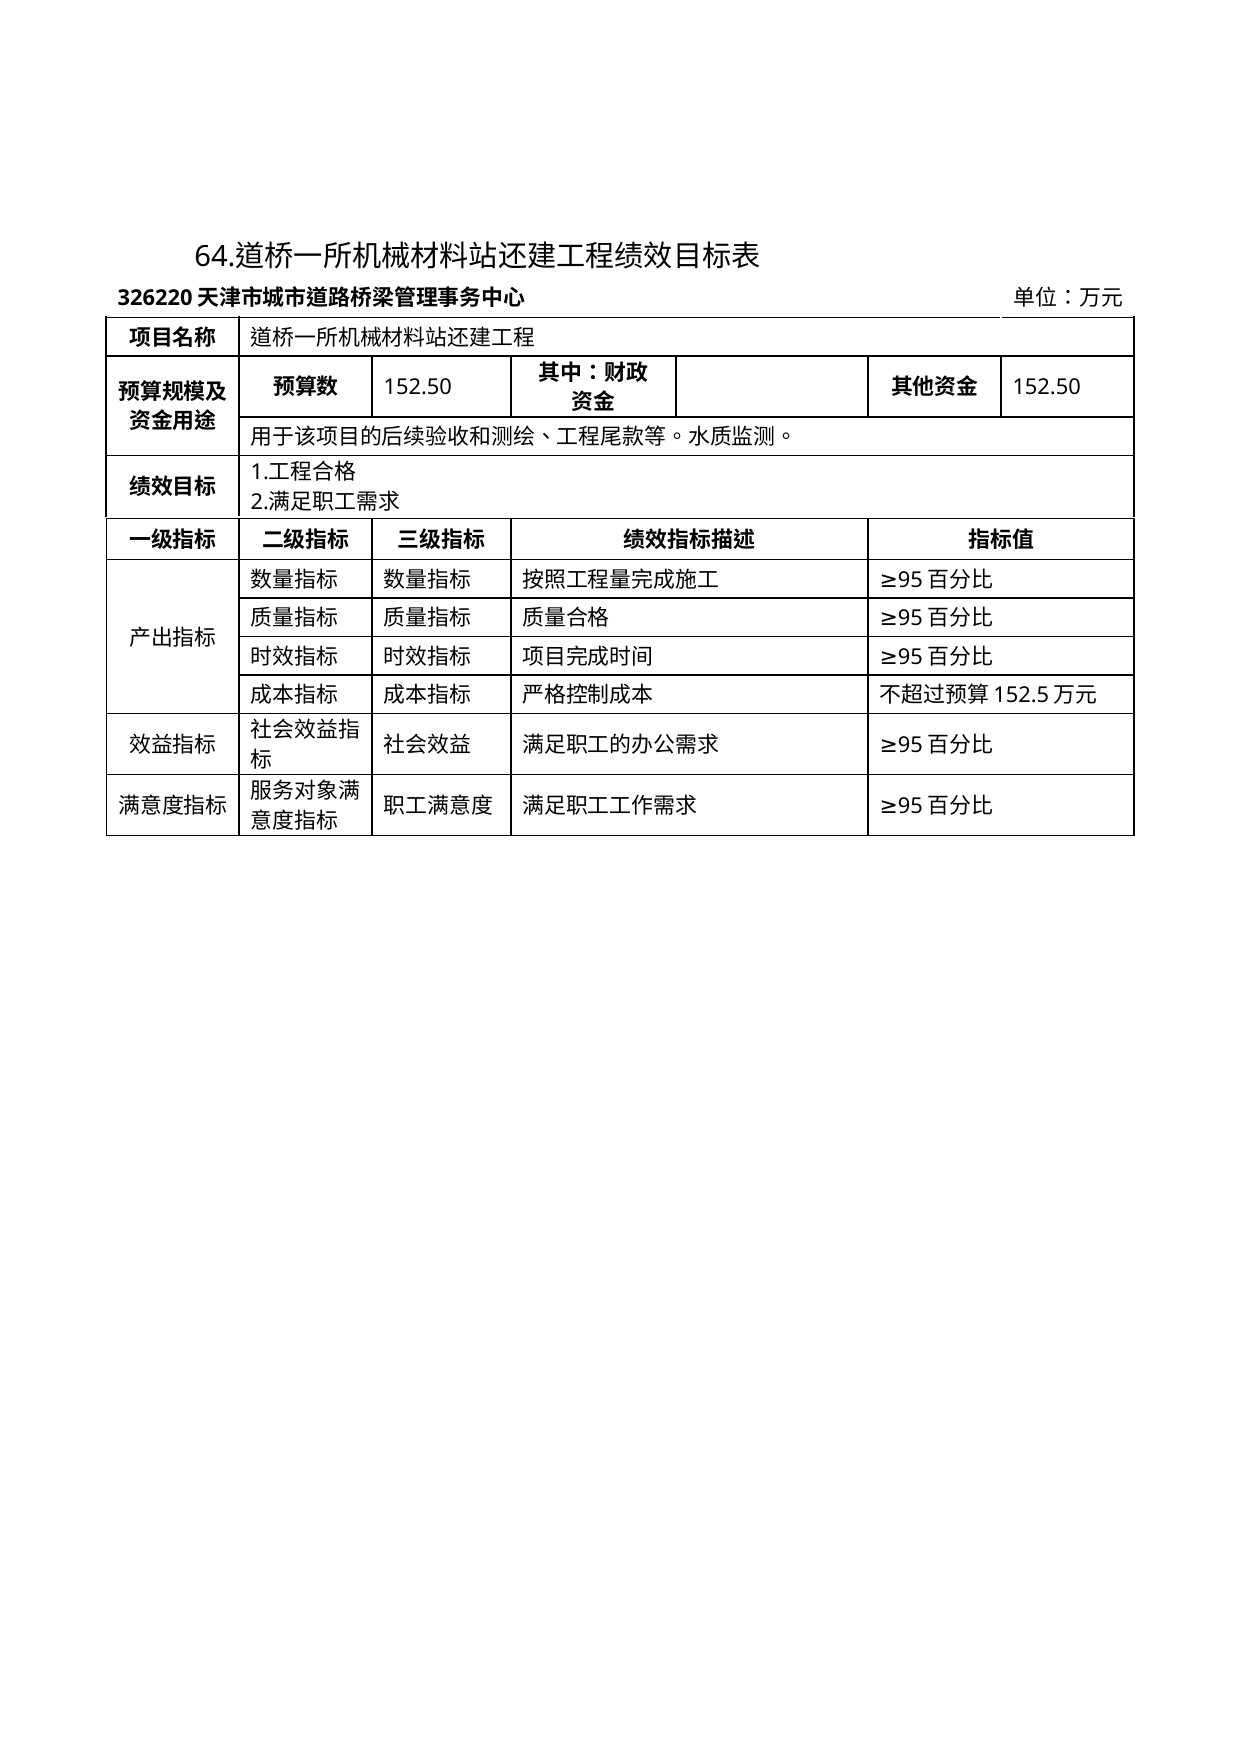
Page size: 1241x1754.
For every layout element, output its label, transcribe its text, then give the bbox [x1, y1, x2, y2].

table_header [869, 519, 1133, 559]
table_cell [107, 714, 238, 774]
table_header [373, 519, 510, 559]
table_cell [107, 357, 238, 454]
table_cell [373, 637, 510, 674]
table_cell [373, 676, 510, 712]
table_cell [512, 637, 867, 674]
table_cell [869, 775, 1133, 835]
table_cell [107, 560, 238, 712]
text 64.道桥一所机械材料站还建工程绩效目标表 [136, 235, 1104, 275]
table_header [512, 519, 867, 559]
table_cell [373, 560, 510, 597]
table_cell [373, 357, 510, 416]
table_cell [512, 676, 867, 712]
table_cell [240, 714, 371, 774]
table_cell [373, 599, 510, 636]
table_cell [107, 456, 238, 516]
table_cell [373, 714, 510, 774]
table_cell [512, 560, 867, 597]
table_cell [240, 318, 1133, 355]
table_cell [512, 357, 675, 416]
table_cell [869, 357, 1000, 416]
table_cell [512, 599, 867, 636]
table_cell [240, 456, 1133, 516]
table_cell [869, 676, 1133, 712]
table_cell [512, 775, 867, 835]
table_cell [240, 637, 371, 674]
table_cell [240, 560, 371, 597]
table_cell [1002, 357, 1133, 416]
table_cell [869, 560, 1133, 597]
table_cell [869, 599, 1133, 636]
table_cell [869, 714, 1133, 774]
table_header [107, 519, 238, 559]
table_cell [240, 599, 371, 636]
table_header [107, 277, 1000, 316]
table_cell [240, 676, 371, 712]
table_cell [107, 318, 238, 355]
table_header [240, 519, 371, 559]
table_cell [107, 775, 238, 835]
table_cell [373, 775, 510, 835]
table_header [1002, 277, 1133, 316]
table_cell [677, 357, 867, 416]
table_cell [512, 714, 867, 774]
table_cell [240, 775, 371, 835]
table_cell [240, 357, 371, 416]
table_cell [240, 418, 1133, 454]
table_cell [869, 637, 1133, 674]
